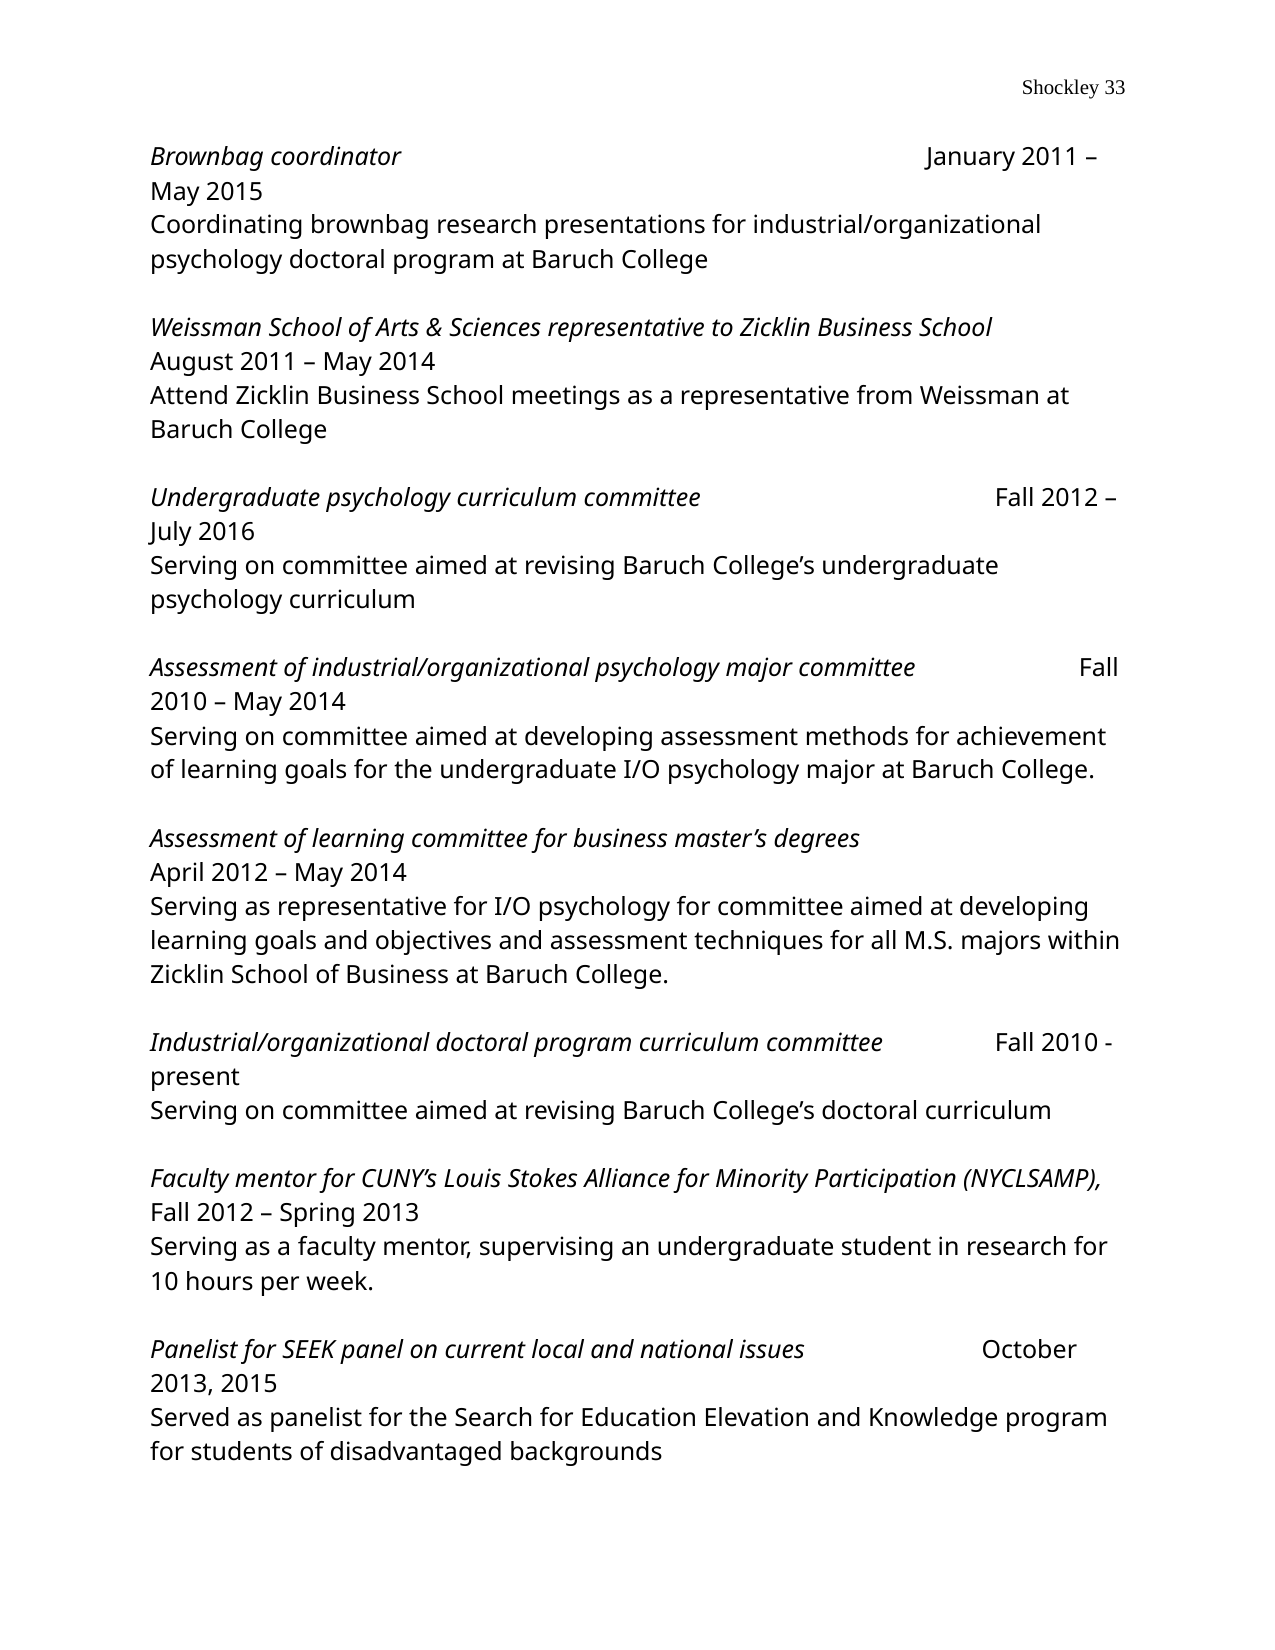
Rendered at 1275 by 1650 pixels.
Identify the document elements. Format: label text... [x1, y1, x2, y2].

text Serving on committee aimed at revising Baruch College’s doctoral curriculum [150, 1093, 1125, 1127]
text Weissman School of Arts & Sciences representative to Zicklin Business School August 2011 – May 2014 [150, 309, 1125, 377]
text Assessment of learning committee for business master’s degrees April 2012 – May 2014 [150, 820, 1125, 888]
text Serving as representative for I/O psychology for committee aimed at developing learning goals and objectives and assessment techniques for all M.S. majors within Zicklin School of Business at Baruch College. [150, 888, 1125, 991]
text Assessment of industrial/organizational psychology major committee Fall 2010 – May 2014 [150, 650, 1125, 718]
text Brownbag coordinator January 2011 – May 2015 [150, 139, 1125, 207]
text Serving as a faculty mentor, supervising an undergraduate student in research for 10 hours per week. [150, 1229, 1125, 1297]
text Faculty mentor for CUNY’s Louis Stokes Alliance for Minority Participation (NYCLSAMP), Fall 2012 – Spring 2013 [150, 1161, 1125, 1229]
text Serving on committee aimed at revising Baruch College’s undergraduate psychology curriculum [150, 548, 1125, 616]
text Attend Zicklin Business School meetings as a representative from Weissman at Baruch College [150, 377, 1125, 446]
text Coordinating brownbag research presentations for industrial/organizational psychology doctoral program at Baruch College [150, 207, 1125, 275]
text Panelist for SEEK panel on current local and national issues October 2013, 2015 [150, 1331, 1125, 1399]
text Serving on committee aimed at developing assessment methods for achievement of learning goals for the undergraduate I/O psychology major at Baruch College. [150, 718, 1125, 786]
text Undergraduate psychology curriculum committee Fall 2012 – July 2016 [150, 480, 1125, 548]
text Served as panelist for the Search for Education Elevation and Knowledge program for students of disadvantaged backgrounds [150, 1399, 1125, 1467]
text Industrial/organizational doctoral program curriculum committee Fall 2010 - present [150, 1025, 1125, 1093]
